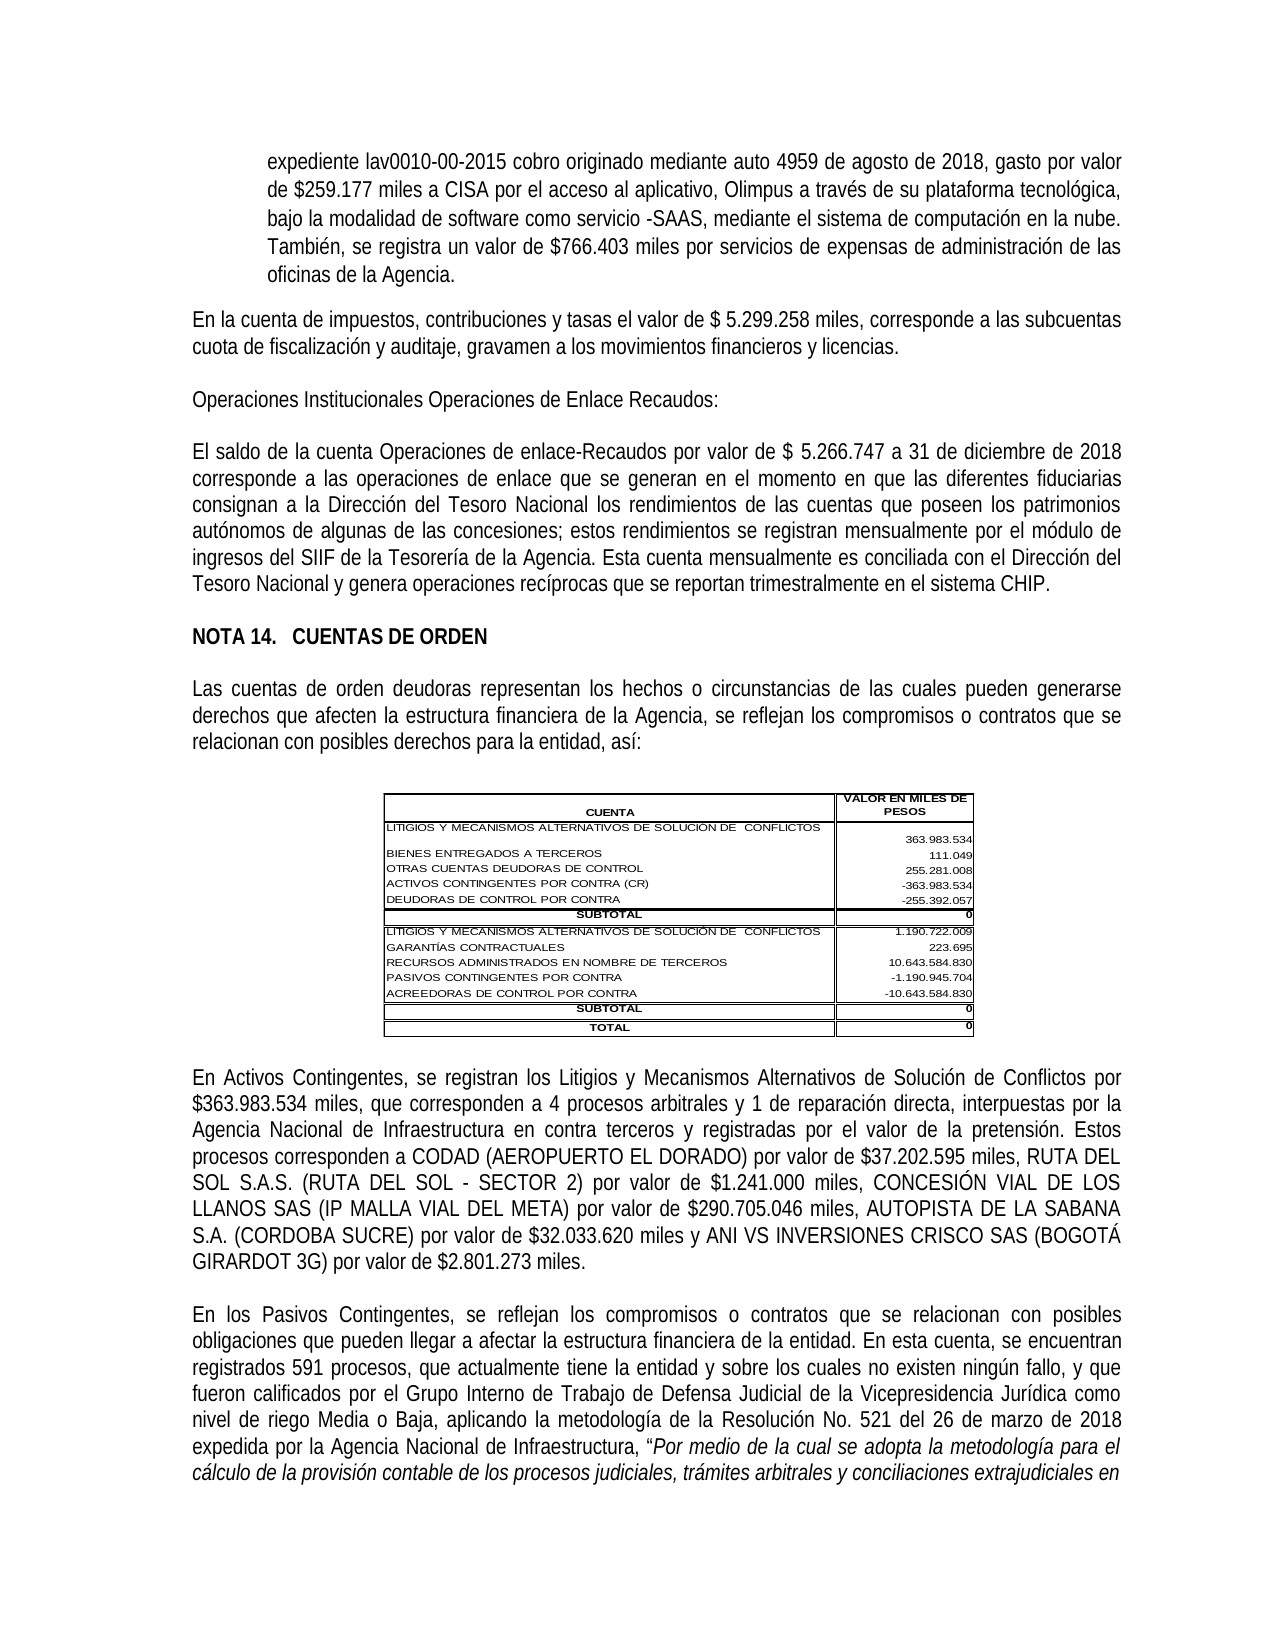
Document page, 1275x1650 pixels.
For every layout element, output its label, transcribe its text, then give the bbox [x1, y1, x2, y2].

text En Activos Contingentes, se registran los Litigios y Mecanismos Alternativos de Solución de Conflictos por $363.983.534 miles, que corresponden a 4 procesos arbitrales y 1 de reparación directa, interpuestas por la Agencia Nacional de Infraestructura en contra terceros y registradas por el valor de la pretensión. Estos procesos corresponden a CODAD (AEROPUERTO EL DORADO) por valor de $37.202.595 miles, RUTA DEL SOL S.A.S. (RUTA DEL SOL - SECTOR 2) por valor de $1.241.000 miles, CONCESIÓN VIAL DE LOS LLANOS SAS (IP MALLA VIAL DEL META) por valor de $290.705.046 miles, AUTOPISTA DE LA SABANA S.A. (CORDOBA SUCRE) por valor de $32.033.620 miles y ANI VS INVERSIONES CRISCO SAS (BOGOTÁ GIRARDOT 3G) por valor de $2.801.273 miles. [192, 1064, 1122, 1274]
text Las cuentas de orden deudoras representan los hechos o circunstancias de las cuales pueden generarse derechos que afecten la estructura financiera de la Agencia, se reflejan los compromisos o contratos que se relacionan con posibles derechos para la entidad, así: [192, 675, 1122, 754]
text En la cuenta de impuestos, contribuciones y tasas el valor de $ 5.299.258 miles, corresponde a las subcuentas cuota de fiscalización y auditaje, gravamen a los movimientos financieros y licencias. [192, 306, 1122, 359]
text Operaciones Institucionales Operaciones de Enlace Recaudos: [192, 386, 1122, 412]
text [192, 1301, 1122, 1485]
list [229, 148, 1122, 288]
text El saldo de la cuenta Operaciones de enlace-Recaudos por valor de $ 5.266.747 a 31 de diciembre de 2018 corresponde a las operaciones de enlace que se generan en el momento en que las diferentes fiduciarias consignan a la Dirección del Tesoro Nacional los rendimientos de las cuentas que poseen los patrimonios autónomos de algunas de las concesiones; estos rendimientos se registran mensualmente por el módulo de ingresos del SIIF de la Tesorería de la Agencia. Esta cuenta mensualmente es conciliada con el Dirección del Tesoro Nacional y genera operaciones recíprocas que se reportan trimestralmente en el sistema CHIP. [192, 438, 1122, 596]
text NOTA 14. CUENTAS DE ORDEN [192, 623, 1122, 649]
